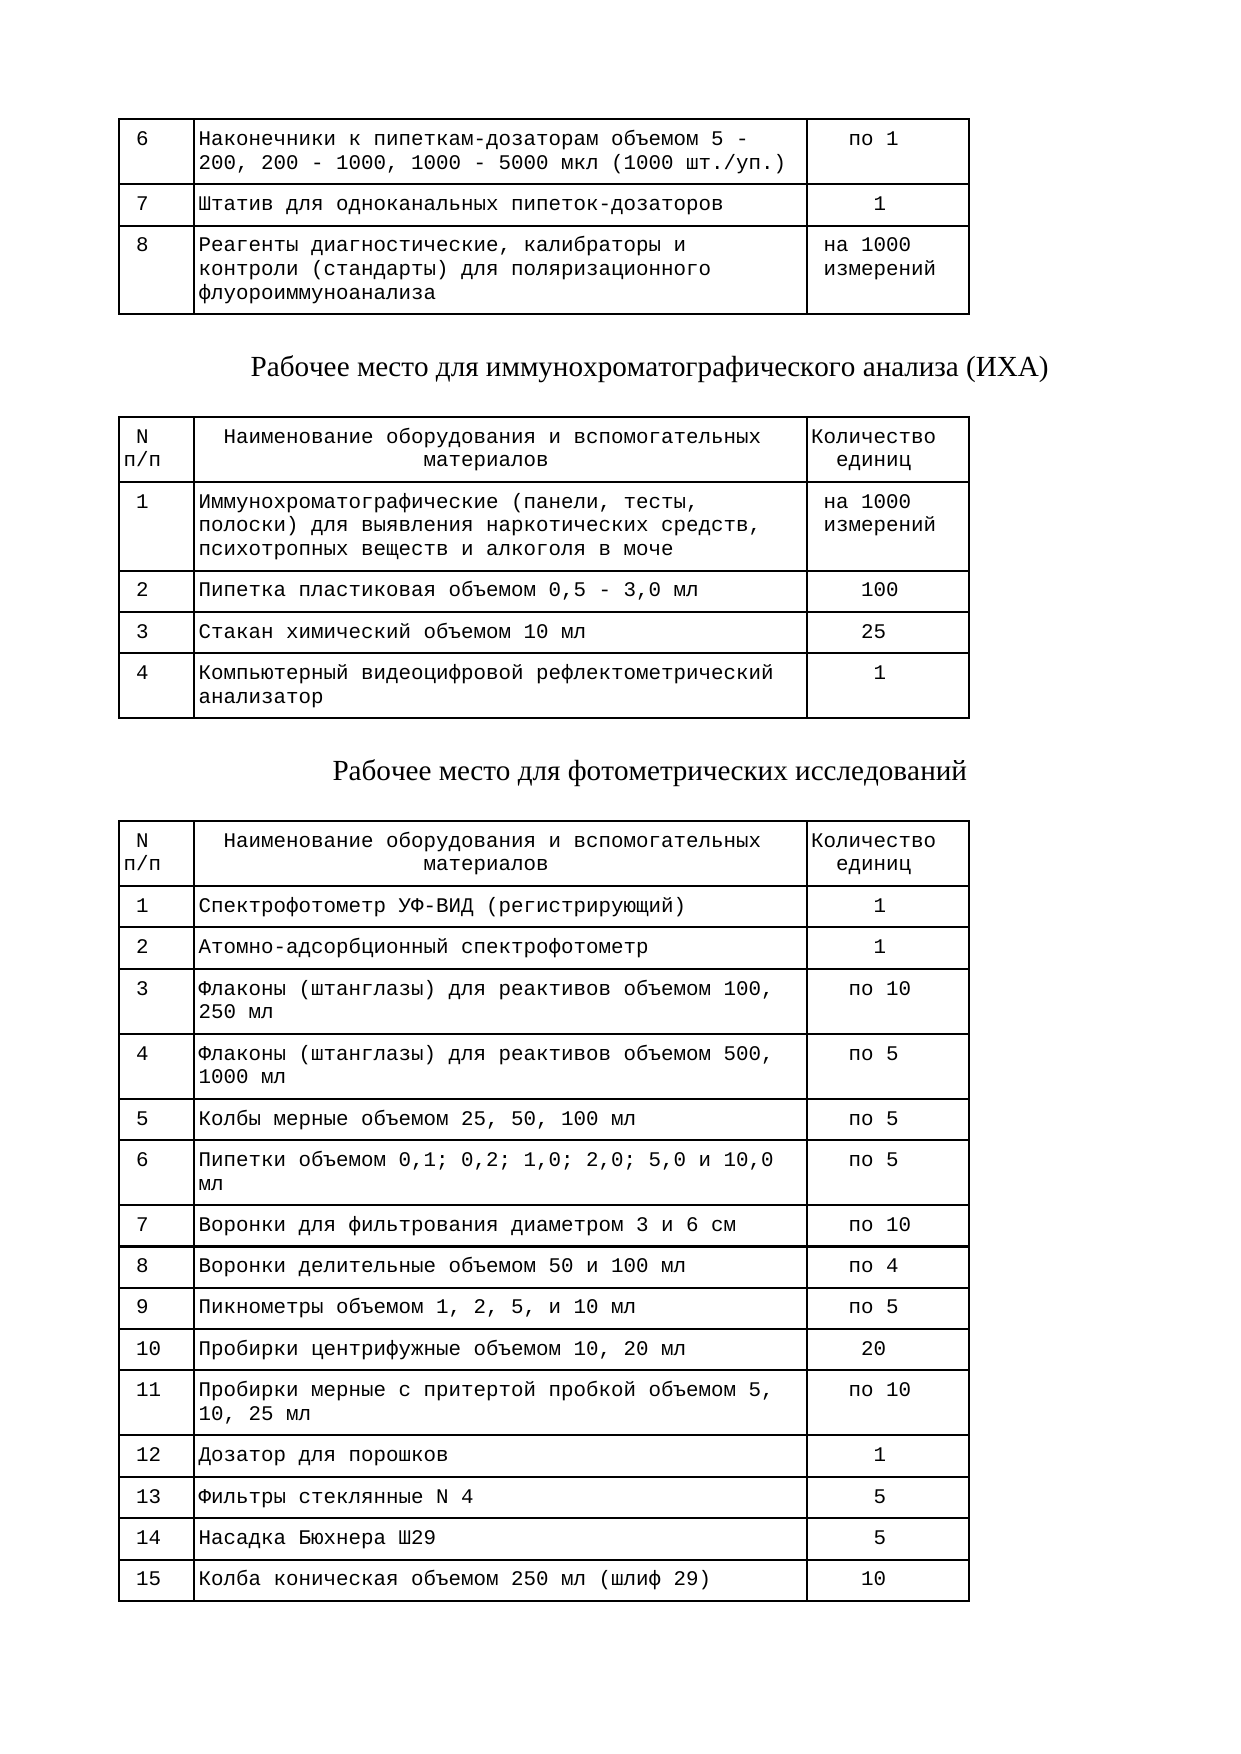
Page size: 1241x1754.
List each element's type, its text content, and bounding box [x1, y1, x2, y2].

table_cell 1 [808, 928, 968, 968]
table_header Количество единиц [808, 822, 968, 885]
table_cell 8 [120, 227, 193, 313]
table_cell 20 [808, 1330, 968, 1369]
table_cell по 5 [808, 1035, 968, 1098]
table_cell по 5 [808, 1141, 968, 1204]
table_cell Атомно-адсорбционный спектрофотометр [195, 928, 806, 968]
table_cell 10 [120, 1330, 193, 1369]
table_cell 10 [808, 1561, 968, 1600]
table_cell Флаконы (штанглазы) для реактивов объемом 100, 250 мл [195, 970, 806, 1033]
table_cell Пипетки объемом 0,1; 0,2; 1,0; 2,0; 5,0 и 10,0 мл [195, 1141, 806, 1204]
table_cell 4 [120, 1035, 193, 1098]
table_cell Фильтры стеклянные N 4 [195, 1478, 806, 1517]
table_cell 7 [120, 185, 193, 224]
table_cell 2 [120, 572, 193, 611]
table_cell 8 [120, 1248, 193, 1287]
table_cell Пикнометры объемом 1, 2, 5, и 10 мл [195, 1289, 806, 1328]
table_cell Насадка Бюхнера Ш29 [195, 1519, 806, 1558]
table_header Наименование оборудования и вспомогательных материалов [195, 418, 806, 481]
table_cell Реагенты диагностические, калибраторы и контроли (стандарты) для поляризационного флуороиммуноанализа [195, 227, 806, 313]
table_cell 100 [808, 572, 968, 611]
table_cell Штатив для одноканальных пипеток-дозаторов [195, 185, 806, 224]
table_cell 11 [120, 1371, 193, 1434]
table_cell 5 [120, 1100, 193, 1139]
table_cell по 10 [808, 1206, 968, 1245]
table_cell Иммунохроматографические (панели, тесты, полоски) для выявления наркотических средств, психотропных веществ и алкоголя в моче [195, 483, 806, 569]
table_cell Спектрофотометр УФ-ВИД (регистрирующий) [195, 887, 806, 926]
table_cell 13 [120, 1478, 193, 1517]
table_cell по 10 [808, 970, 968, 1033]
table_cell 5 [808, 1519, 968, 1558]
table_cell Пробирки мерные с притертой пробкой объемом 5, 10, 25 мл [195, 1371, 806, 1434]
text Рабочее место для фотометрических исследований [118, 753, 1181, 786]
table_cell 3 [120, 613, 193, 652]
table_cell на 1000 измерений [808, 227, 968, 313]
table_header Наименование оборудования и вспомогательных материалов [195, 822, 806, 885]
table_cell 1 [808, 1436, 968, 1476]
table_cell 15 [120, 1561, 193, 1600]
table_header N п/п [120, 822, 193, 885]
table_cell Пробирки центрифужные объемом 10, 20 мл [195, 1330, 806, 1369]
table_cell 1 [808, 654, 968, 717]
table_cell Наконечники к пипеткам-дозаторам объемом 5 - 200, 200 - 1000, 1000 - 5000 мкл (1000 шт./уп.) [195, 120, 806, 183]
table_cell Компьютерный видеоцифровой рефлектометрический анализатор [195, 654, 806, 717]
table_cell Воронки делительные объемом 50 и 100 мл [195, 1248, 806, 1287]
text Рабочее место для иммунохроматографического анализа (ИХА) [118, 349, 1181, 382]
table_cell 6 [120, 120, 193, 183]
table_cell по 4 [808, 1248, 968, 1287]
table_cell 6 [120, 1141, 193, 1204]
table_cell 1 [808, 887, 968, 926]
table_cell 3 [120, 970, 193, 1033]
table_cell 25 [808, 613, 968, 652]
table_cell Флаконы (штанглазы) для реактивов объемом 500, 1000 мл [195, 1035, 806, 1098]
table_header Количество единиц [808, 418, 968, 481]
table_cell Стакан химический объемом 10 мл [195, 613, 806, 652]
table_cell 7 [120, 1206, 193, 1245]
table_cell 1 [120, 887, 193, 926]
table_cell по 5 [808, 1289, 968, 1328]
table_cell Дозатор для порошков [195, 1436, 806, 1476]
table_cell Колба коническая объемом 250 мл (шлиф 29) [195, 1561, 806, 1600]
table_cell по 1 [808, 120, 968, 183]
table_cell по 5 [808, 1100, 968, 1139]
table_cell 5 [808, 1478, 968, 1517]
table_cell Воронки для фильтрования диаметром 3 и 6 см [195, 1206, 806, 1245]
table_cell 12 [120, 1436, 193, 1476]
table_cell Колбы мерные объемом 25, 50, 100 мл [195, 1100, 806, 1139]
table_cell 4 [120, 654, 193, 717]
table_cell 14 [120, 1519, 193, 1558]
table_header N п/п [120, 418, 193, 481]
table_cell по 10 [808, 1371, 968, 1434]
table_cell 9 [120, 1289, 193, 1328]
table_cell на 1000 измерений [808, 483, 968, 569]
table_cell 2 [120, 928, 193, 968]
table_cell Пипетка пластиковая объемом 0,5 - 3,0 мл [195, 572, 806, 611]
table_cell 1 [120, 483, 193, 569]
table_cell 1 [808, 185, 968, 224]
